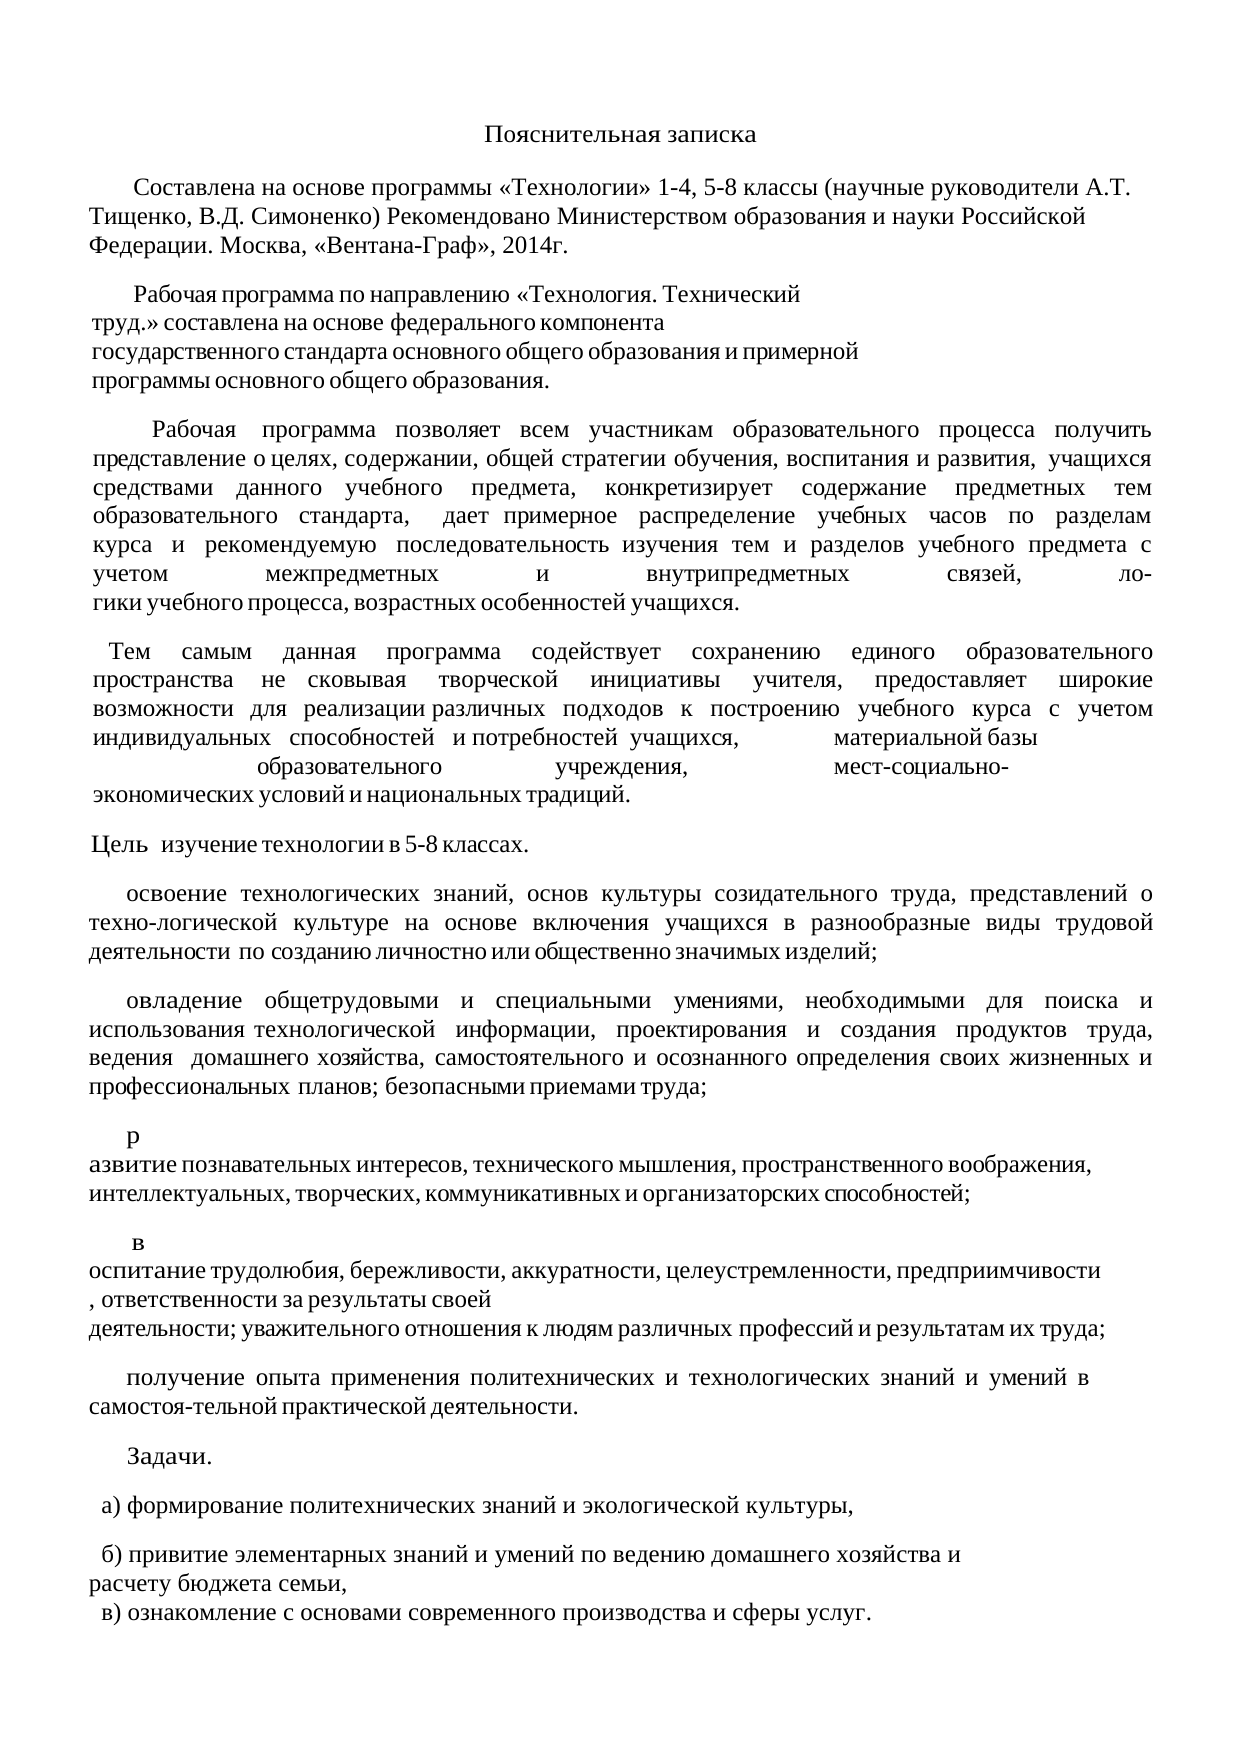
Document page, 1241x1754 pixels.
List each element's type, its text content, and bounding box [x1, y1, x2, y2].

text освоение технологических знаний, основ культуры созидательного труда, представлений о техно-логической культуре на основе включения учащихся в разнообразные виды трудовой деятельности по созданиюличностноилиобщественнозначимыхизделий; [89, 878, 1153, 965]
text Составлена на основе программы «Технологии» 1-4, 5-8 классы (научные руководители А.Т. Тищенко, В.Д. Симоненко) Рекомендовано Министерством образования и науки Российской Федерации. Москва, «Вентана-Граф», 2014г. [89, 172, 1147, 258]
text Пояснительная записка [484, 119, 1154, 148]
text развитиепознавательныхинтересов,техническогомышления,пространственноговоображения, интеллектуальных,творческих,коммуникативныхиорганизаторскихспособностей; [89, 1120, 1108, 1207]
text Рабочаяпрограммапонаправлению «Технология.Технический труд.»составленанаоснове федеральногокомпонента государственногостандартаосновногообщегообразованияипримерной программыосновногообщегообразования. [92, 279, 1088, 394]
text Задачи. [127, 1441, 1154, 1469]
text получение опыта применения политехнических и технологических знаний и умений в самостоя-тельнойпрактическойдеятельности. [89, 1362, 1154, 1420]
text овладение общетрудовыми и специальными умениями, необходимыми для поиска и использования технологической информации, проектирования и создания продуктов труда, ведения домашнего хозяйства, самостоятельного и осознанного определения своих жизненных и профессиональных планов; безопаснымиприемамитруда; [89, 985, 1153, 1100]
text а) формирование политехнических знаний и экологической культуры, [101, 1490, 1154, 1518]
text Цель изучениетехнологиив5-8классах. [91, 829, 1154, 858]
text воспитаниетрудолюбия,бережливости,аккуратности,целеустремленности,предприимчивости, ответственностизарезультатысвоей деятельности;уважительногоотношенияклюдямразличных профессийирезультатамихтруда; [89, 1227, 1106, 1342]
text Тем самым данная программа содействует сохранению единого образовательного пространства не сковывая творческой инициативы учителя, предоставляет широкие возможности для реализации различных подходов к построению учебного курса с учетом индивидуальных способностей и потребностей учащихся, материальной базы образовательного учреждения, мест-социально-экономическихусловийинациональныхтрадиций. [93, 636, 1153, 808]
text Рабочая программа позволяет всем участникам образовательного процесса получить представление оцелях, содержании, общей стратегии обучения, воспитания и развития, учащихся средствами данного учебного предмета, конкретизирует содержание предметных тем образовательного стандарта, дает примерное распределение учебных часов по разделам курса и рекомендуемую последовательность изучения тем и разделов учебного предмета с учетом межпредметных и внутрипредметных связей, ло-гикиучебногопроцесса,возрастныхособенностейучащихся. [93, 414, 1152, 616]
text в) ознакомление с основами современного производства и сферы услуг. [101, 1597, 1154, 1625]
text б) привитие элементарных знаний и умений по ведению домашнего хозяйства и расчету бюджета семьи, [89, 1539, 965, 1597]
